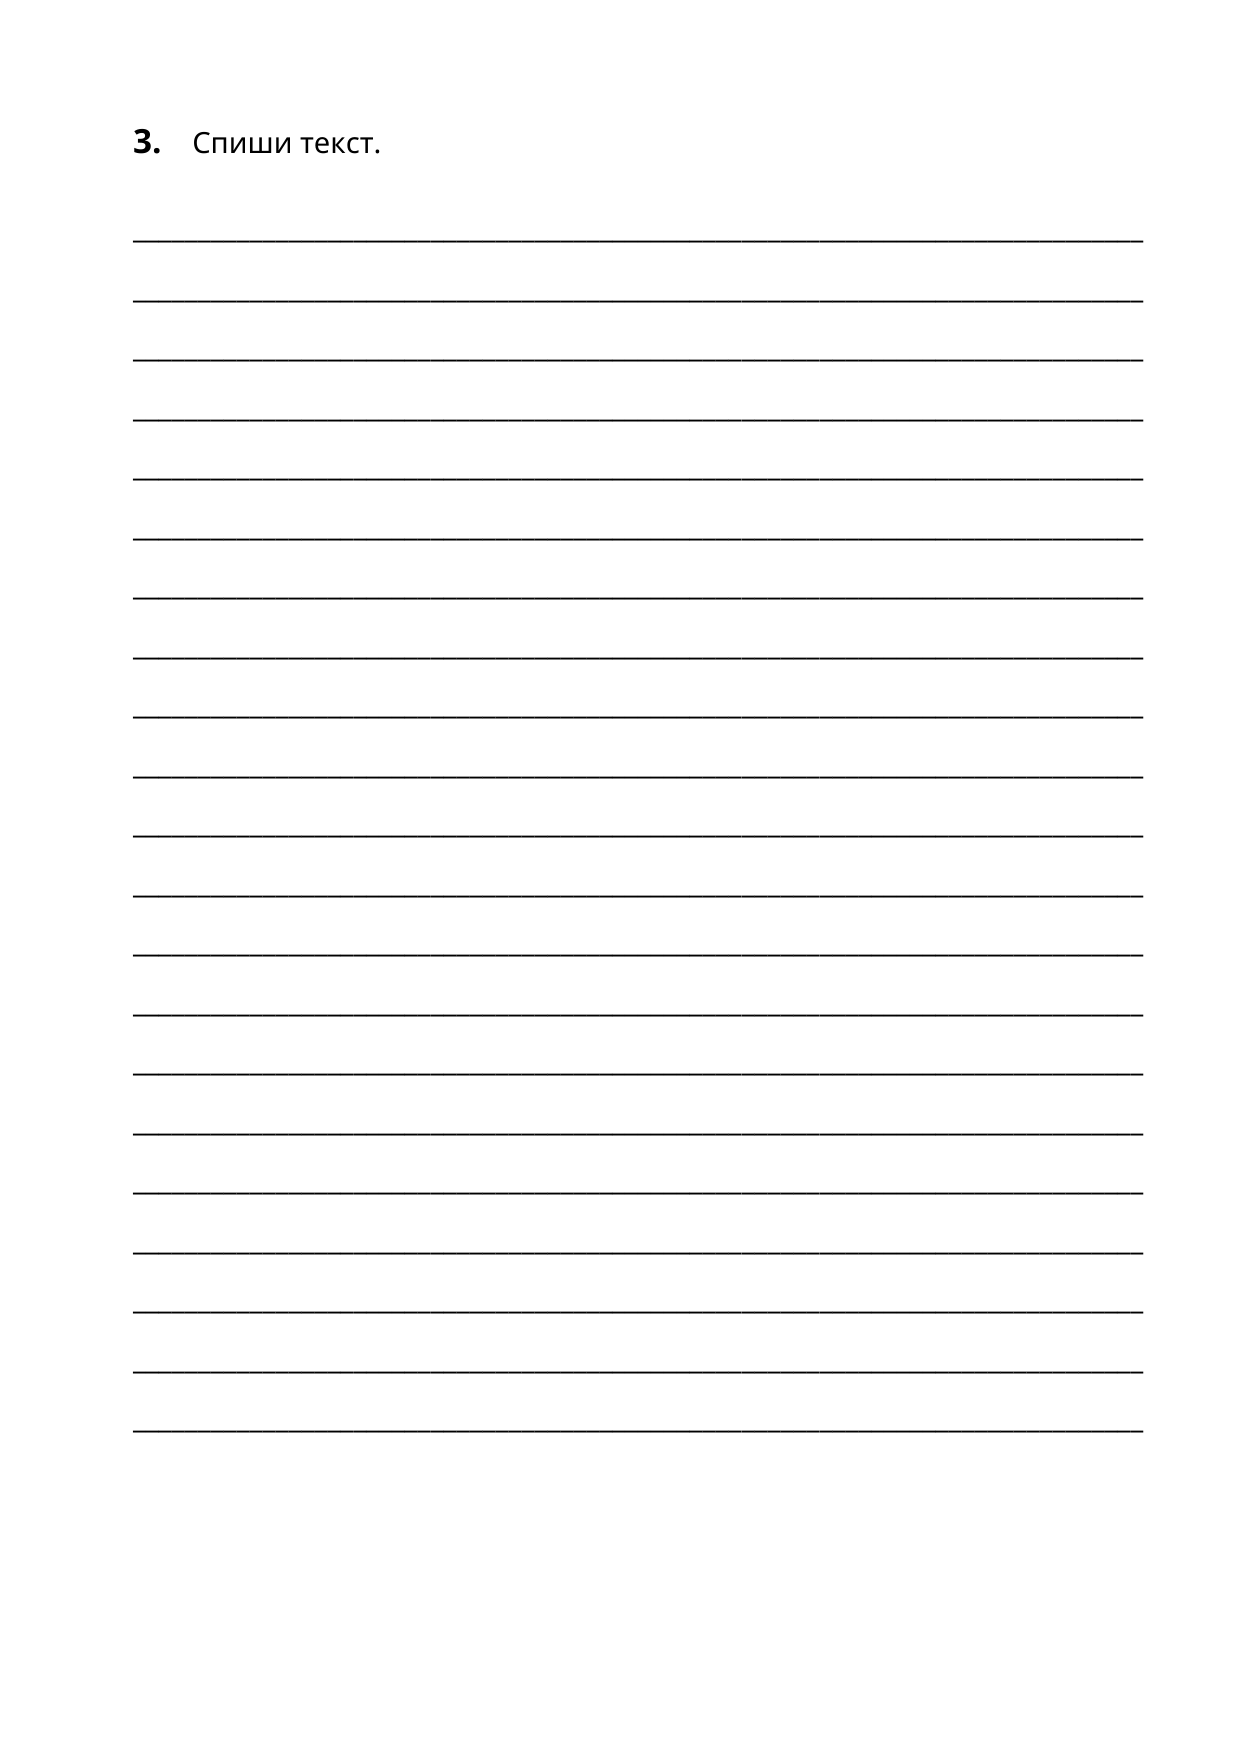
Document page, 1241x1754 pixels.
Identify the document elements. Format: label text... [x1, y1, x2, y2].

text ______________________________________________________________________________________________________________________________________________________________________________________________________________________________________________________________________________________________________________________________________________________________________________________________________________________________________________________________________________________________________________________________________________________________________________________________________________________________________________________________________________________________________________________________________________________________________________________________________________________________________________________________________________________________________________________________________________________________________________________________________________________________________________________________________________________________________________________________________________________________________________________________________________________________________________________________________________________________________________________________________________________________________________________________________________________________________________________________________________________________________________________________________________________________________________________________________________________________________________________________________________________________________ [133, 208, 1152, 1437]
list Спиши текст. [133, 118, 1152, 163]
